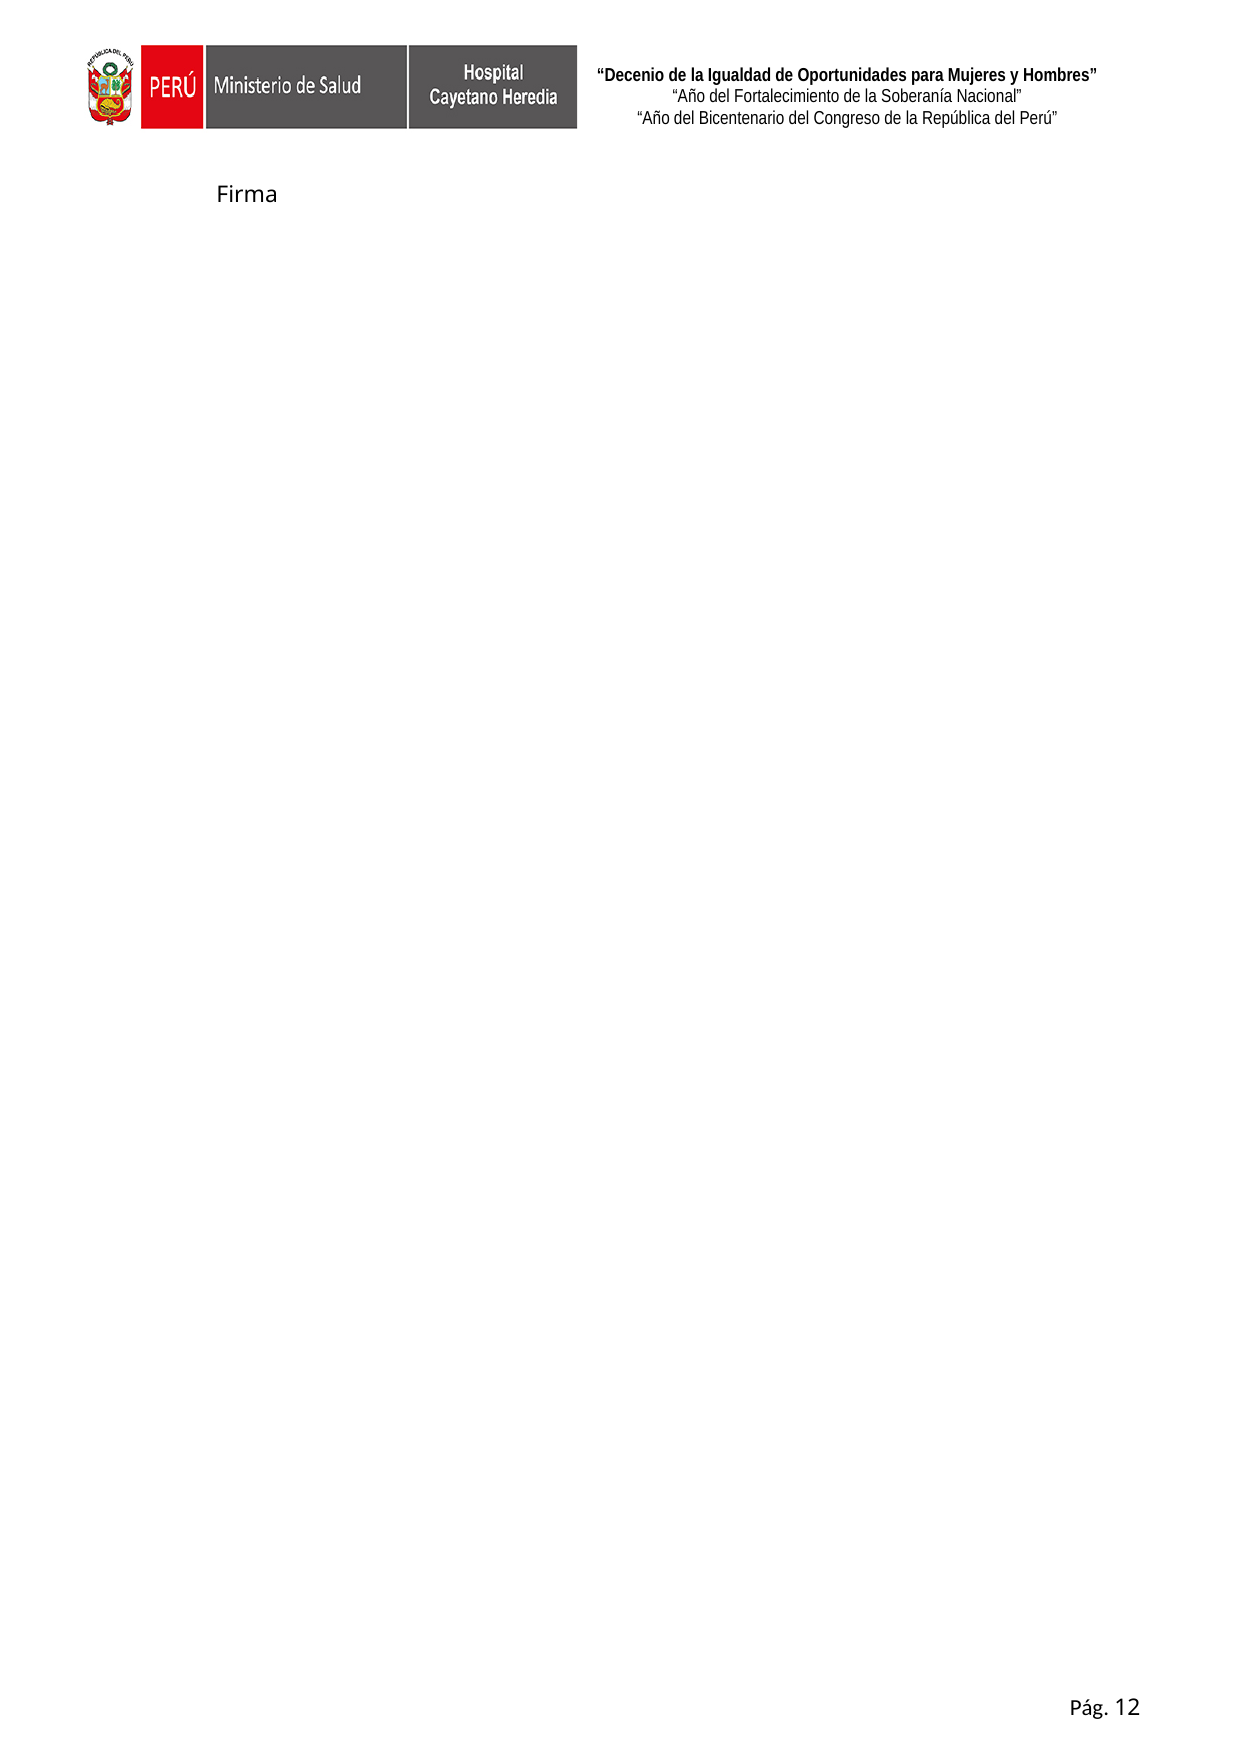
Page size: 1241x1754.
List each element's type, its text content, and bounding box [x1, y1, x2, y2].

text Firma [216, 183, 1151, 207]
picture [77, 42, 578, 133]
